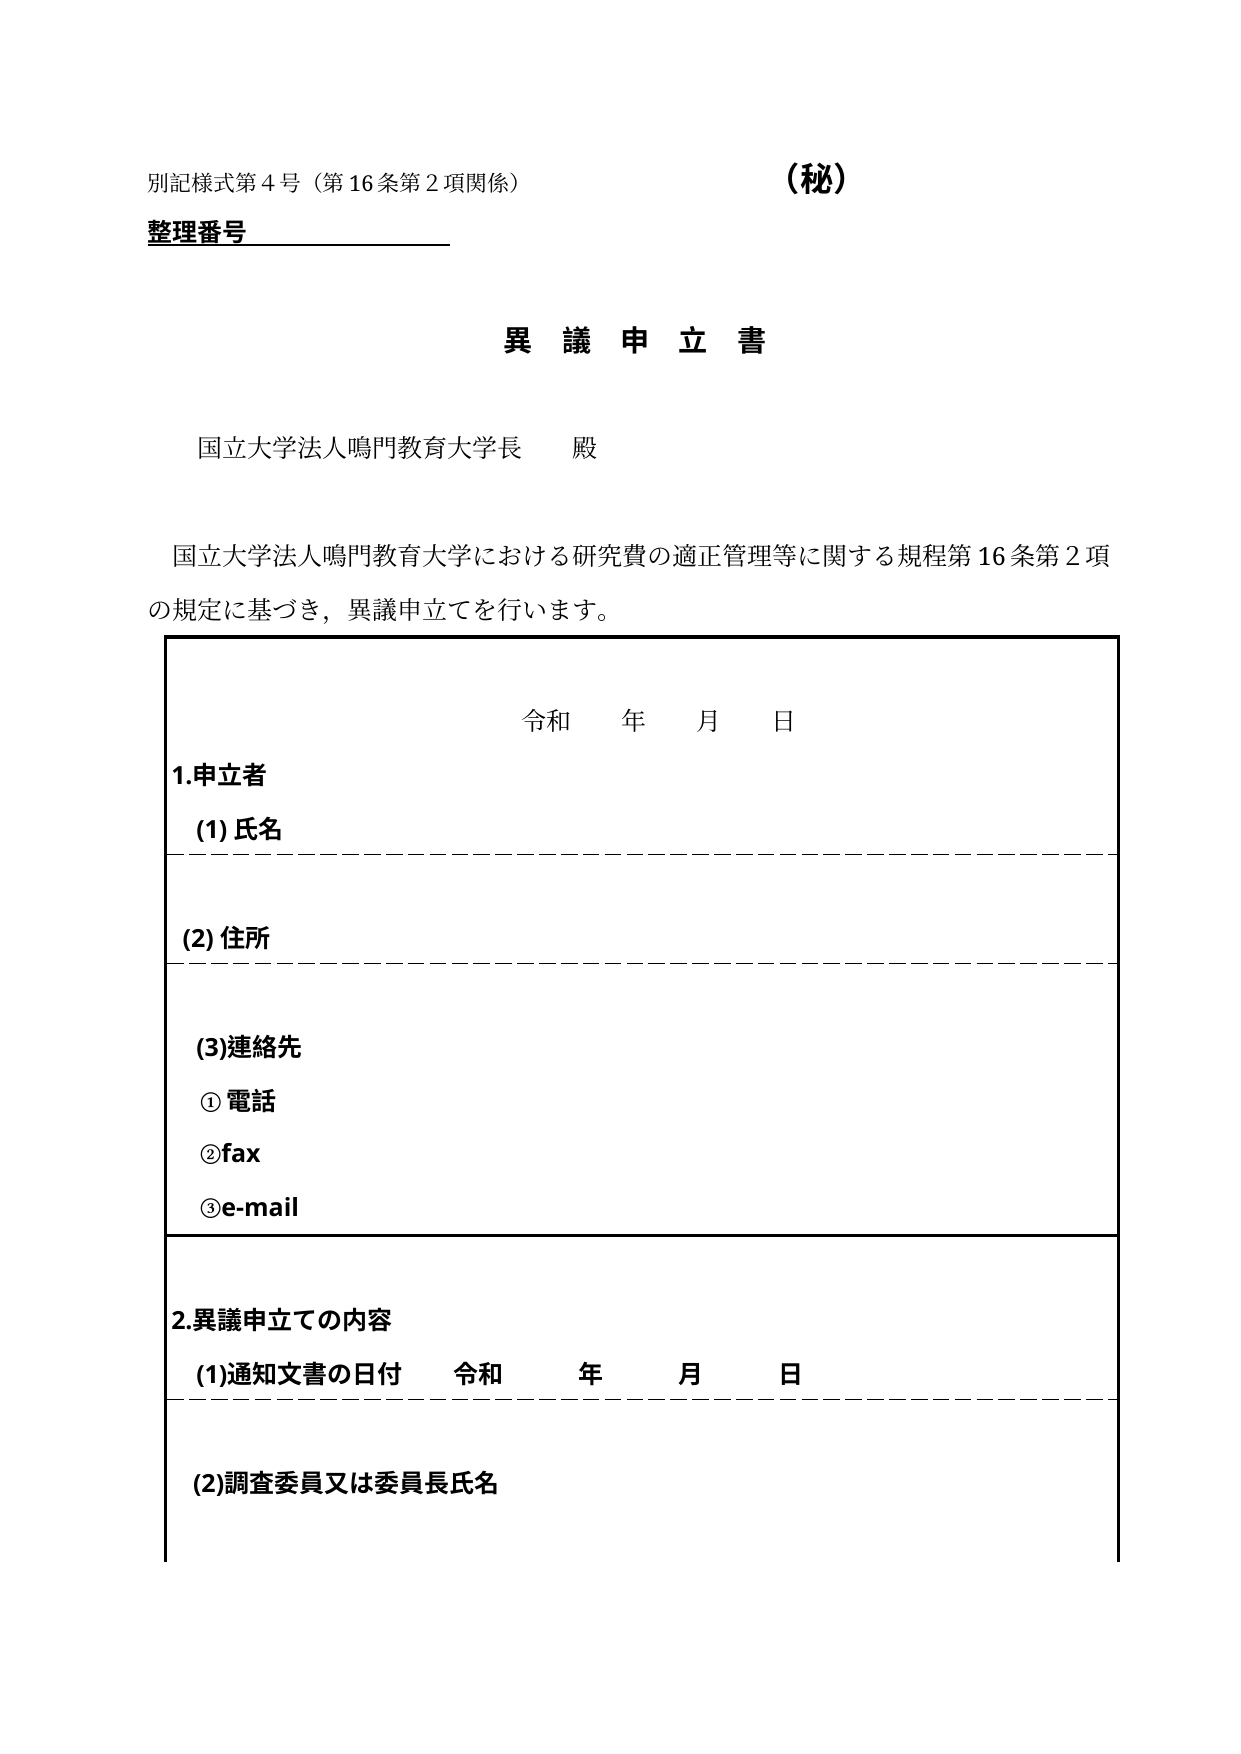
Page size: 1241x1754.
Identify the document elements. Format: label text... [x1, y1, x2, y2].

table_header 令和 年 月 日 1.申立者 (1) 氏名 [167, 639, 1117, 854]
text 異 議 申 立 書 [148, 312, 1122, 366]
text 国立大学法人鳴門教育大学における研究費の適正管理等に関する規程第16条第２項の規定に基づき，異議申立てを行います。 [148, 527, 1122, 635]
table_cell (2) 住所 [167, 854, 1117, 963]
text 整理番号 [148, 204, 1122, 258]
table_cell (2)調査委員又は委員長氏名 [167, 1399, 1117, 1562]
table_cell 2.異議申立ての内容 (1)通知文書の日付 令和 年 月 日 [167, 1237, 1117, 1399]
text 国立大学法人鳴門教育大学長 殿 [148, 419, 1122, 473]
table_cell (3)連絡先 ①電話 ②fax ③e-mail [167, 963, 1117, 1234]
text 別記様式第４号（第16条第２項関係） （秘） [148, 150, 1122, 204]
